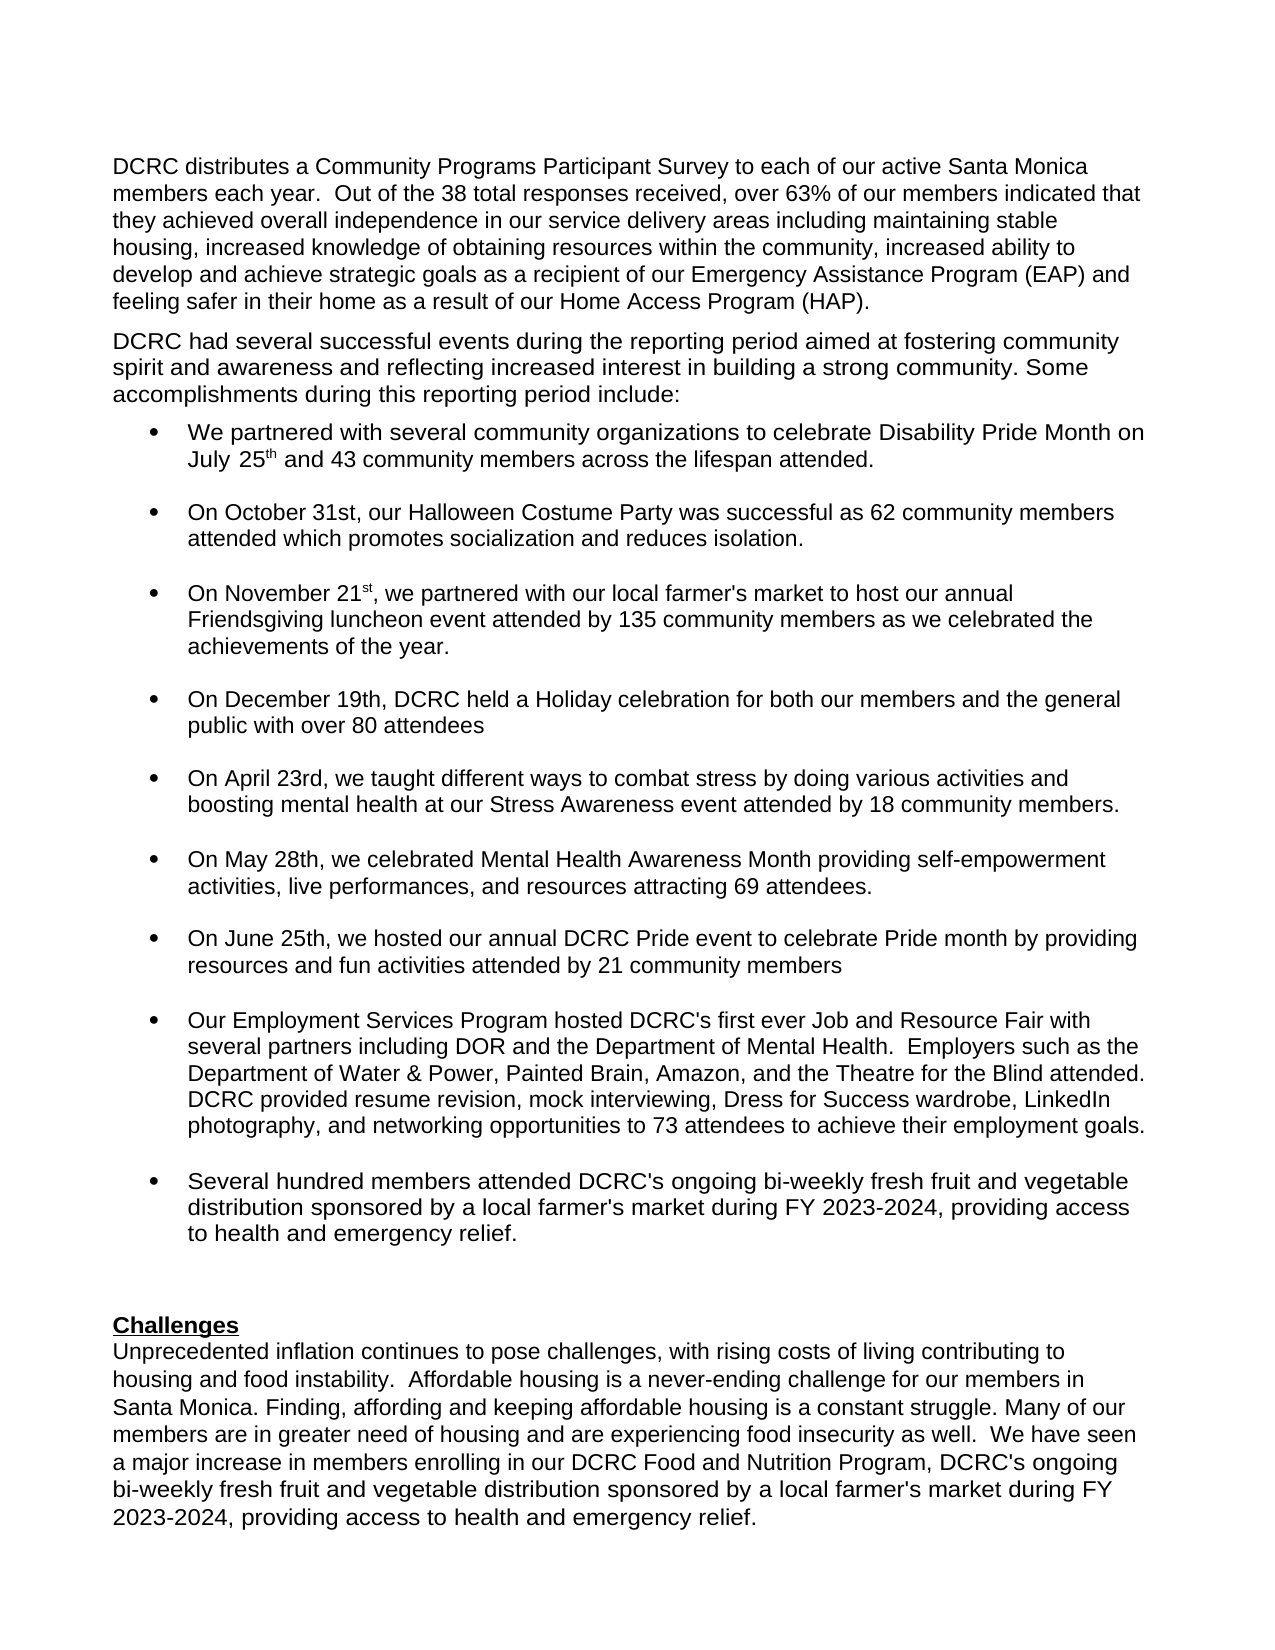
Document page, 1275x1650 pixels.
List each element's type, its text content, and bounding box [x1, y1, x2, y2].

list On June 25th, we hosted our annual DCRC Pride event to celebrate Pride month by providing resources and fun activities attended by 21 community members [150, 925, 1148, 978]
list On November 21st, we partnered with our local farmer's market to host our annual Friendsgiving luncheon event attended by 135 community members as we celebrated the achievements of the year. [150, 580, 1148, 659]
text DCRC had several successful events during the reporting period aimed at fostering community spirit and awareness and reflecting increased interest in building a strong community. Some accomplishments during this reporting period include: [112, 328, 1148, 407]
text Unprecedented inflation continues to pose challenges, with rising costs of living contributing to housing and food instability. Affordable housing is a never-ending challenge for our members in Santa Monica. Finding, affording and keeping affordable housing is a constant struggle. Many of our members are in greater need of housing and are experiencing food insecurity as well. We have seen a major increase in members enrolling in our DCRC Food and Nutrition Program, DCRC's ongoing bi-weekly fresh fruit and vegetable distribution sponsored by a local farmer's market during FY 2023-2024, providing access to health and emergency relief. [112, 1338, 1149, 1530]
list We partnered with several community organizations to celebrate Disability Pride Month on July 25th and 43 community members across the lifespan attended. [150, 419, 1148, 472]
text DCRC distributes a Community Programs Participant Survey to each of our active Santa Monica members each year. Out of the 38 total responses received, over 63% of our members indicated that they achieved overall independence in our service delivery areas including maintaining stable housing, increased knowledge of obtaining resources within the community, increased ability to develop and achieve strategic goals as a recipient of our Emergency Assistance Program (EAP) and feeling safer in their home as a result of our Home Access Program (HAP). [112, 153, 1149, 314]
list On May 28th, we celebrated Mental Health Awareness Month providing self-empowerment activities, live performances, and resources attracting 69 attendees. [150, 846, 1148, 899]
subtitle Challenges [112, 1312, 1162, 1338]
list Several hundred members attended DCRC's ongoing bi-weekly fresh fruit and vegetable distribution sponsored by a local farmer's market during FY 2023-2024, providing access to health and emergency relief. [150, 1168, 1148, 1247]
list Our Employment Services Program hosted DCRC's first ever Job and Resource Fair with several partners including DOR and the Department of Mental Health. Employers such as the Department of Water & Power, Painted Brain, Amazon, and the Theatre for the Blind attended. DCRC provided resume revision, mock interviewing, Dress for Success wardrobe, LinkedIn photography, and networking opportunities to 73 attendees to achieve their employment goals. [150, 1007, 1148, 1139]
list On October 31st, our Halloween Costume Party was successful as 62 community members attended which promotes socialization and reduces isolation. [150, 498, 1148, 551]
list On December 19th, DCRC held a Holiday celebration for both our members and the general public with over 80 attendees [150, 686, 1148, 738]
list On April 23rd, we taught different ways to combat stress by doing various activities and boosting mental health at our Stress Awareness event attended by 18 community members. [150, 764, 1148, 817]
